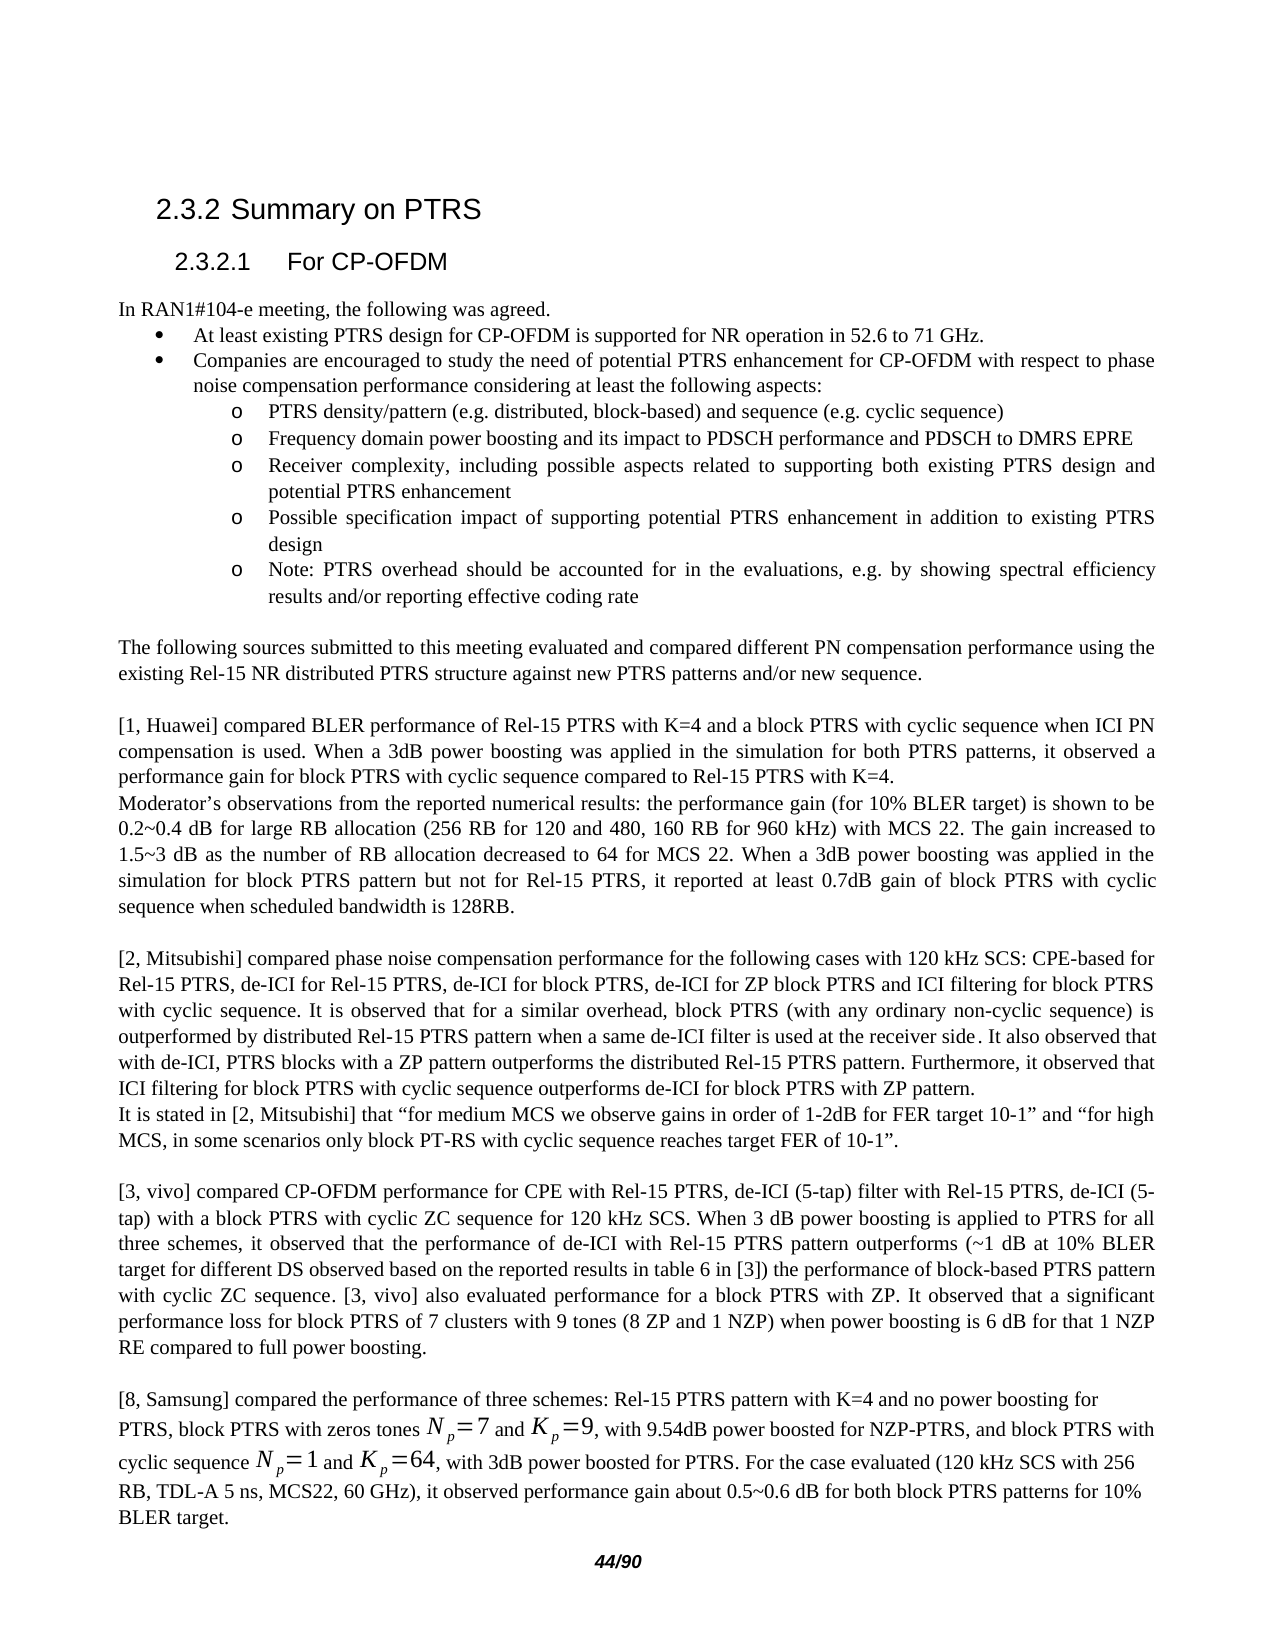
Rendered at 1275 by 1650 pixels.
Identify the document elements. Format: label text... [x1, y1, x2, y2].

list Receiver complexity, including possible aspects related to supporting both existing PTRS design and potential PTRS enhancement [231, 453, 1157, 503]
text [8, Samsung] compared the performance of three schemes: Rel-15 PTRS pattern with K=4 and no power boosting for PTRS, block PTRS with zeros tones and , with 9.54dB power boosted for NZP-PTRS, and block PTRS with cyclic sequence and , with 3dB power boosted for PTRS. For the case evaluated (120 kHz SCS with 256 RB, TDL-A 5 ns, MCS22, 60 GHz), it observed performance gain about 0.5~0.6 dB for both block PTRS patterns for 10% BLER target. [118, 1387, 1157, 1529]
list PTRS density/pattern (e.g. distributed, block-based) and sequence (e.g. cyclic sequence) [231, 399, 1157, 424]
list Frequency domain power boosting and its impact to PDSCH performance and PDSCH to DMRS EPRE [231, 426, 1157, 451]
list Possible specification impact of supporting potential PTRS enhancement in addition to existing PTRS design [231, 505, 1157, 556]
text The following sources submitted to this meeting evaluated and compared different PN compensation performance using the existing Rel-15 NR distributed PTRS structure against new PTRS patterns and/or new sequence. [118, 635, 1157, 685]
text It is stated in [2, Mitsubishi] that “for medium MCS we observe gains in order of 1-2dB for FER target 10-1” and “for high MCS, in some scenarios only block PT-RS with cyclic sequence reaches target FER of 10-1”. [118, 1102, 1157, 1152]
subtitle For CP-OFDM [174, 247, 1157, 276]
list Companies are encouraged to study the need of potential PTRS enhancement for CP-OFDM with respect to phase noise compensation performance considering at least the following aspects: [156, 348, 1157, 397]
text In RAN1#104-e meeting, the following was agreed. [118, 297, 1157, 321]
subtitle Summary on PTRS [156, 192, 1157, 226]
text [2, Mitsubishi] compared phase noise compensation performance for the following cases with 120 kHz SCS: CPE-based for Rel-15 PTRS, de-ICI for Rel-15 PTRS, de-ICI for block PTRS, de-ICI for ZP block PTRS and ICI filtering for block PTRS with cyclic sequence. It is observed that for a similar overhead, block PTRS (with any ordinary non-cyclic sequence) is outperformed by distributed Rel-15 PTRS pattern when a same de-ICI filter is used at the receiver side. It also observed that with de-ICI, PTRS blocks with a ZP pattern outperforms the distributed Rel-15 PTRS pattern. Furthermore, it observed that ICI filtering for block PTRS with cyclic sequence outperforms de-ICI for block PTRS with ZP pattern. [118, 946, 1157, 1100]
list At least existing PTRS design for CP-OFDM is supported for NR operation in 52.6 to 71 GHz. [156, 323, 1157, 347]
text [3, vivo] compared CP-OFDM performance for CPE with Rel-15 PTRS, de-ICI (5-tap) filter with Rel-15 PTRS, de-ICI (5-tap) with a block PTRS with cyclic ZC sequence for 120 kHz SCS. When 3 dB power boosting is applied to PTRS for all three schemes, it observed that the performance of de-ICI with Rel-15 PTRS pattern outperforms (~1 dB at 10% BLER target for different DS observed based on the reported results in table 6 in [3]) the performance of block-based PTRS pattern with cyclic ZC sequence. [3, vivo] also evaluated performance for a block PTRS with ZP. It observed that a significant performance loss for block PTRS of 7 clusters with 9 tones (8 ZP and 1 NZP) when power boosting is 6 dB for that 1 NZP RE compared to full power boosting. [118, 1179, 1157, 1359]
text [1, Huawei] compared BLER performance of Rel-15 PTRS with K=4 and a block PTRS with cyclic sequence when ICI PN compensation is used. When a 3dB power boosting was applied in the simulation for both PTRS patterns, it observed a performance gain for block PTRS with cyclic sequence compared to Rel-15 PTRS with K=4. [118, 713, 1157, 788]
text Moderator’s observations from the reported numerical results: the performance gain (for 10% BLER target) is shown to be 0.2~0.4 dB for large RB allocation (256 RB for 120 and 480, 160 RB for 960 kHz) with MCS 22. The gain increased to 1.5~3 dB as the number of RB allocation decreased to 64 for MCS 22. When a 3dB power boosting was applied in the simulation for block PTRS pattern but not for Rel-15 PTRS, it reported at least 0.7dB gain of block PTRS with cyclic sequence when scheduled bandwidth is 128RB. [118, 790, 1157, 918]
list Note: PTRS overhead should be accounted for in the evaluations, e.g. by showing spectral efficiency results and/or reporting effective coding rate [231, 557, 1157, 608]
